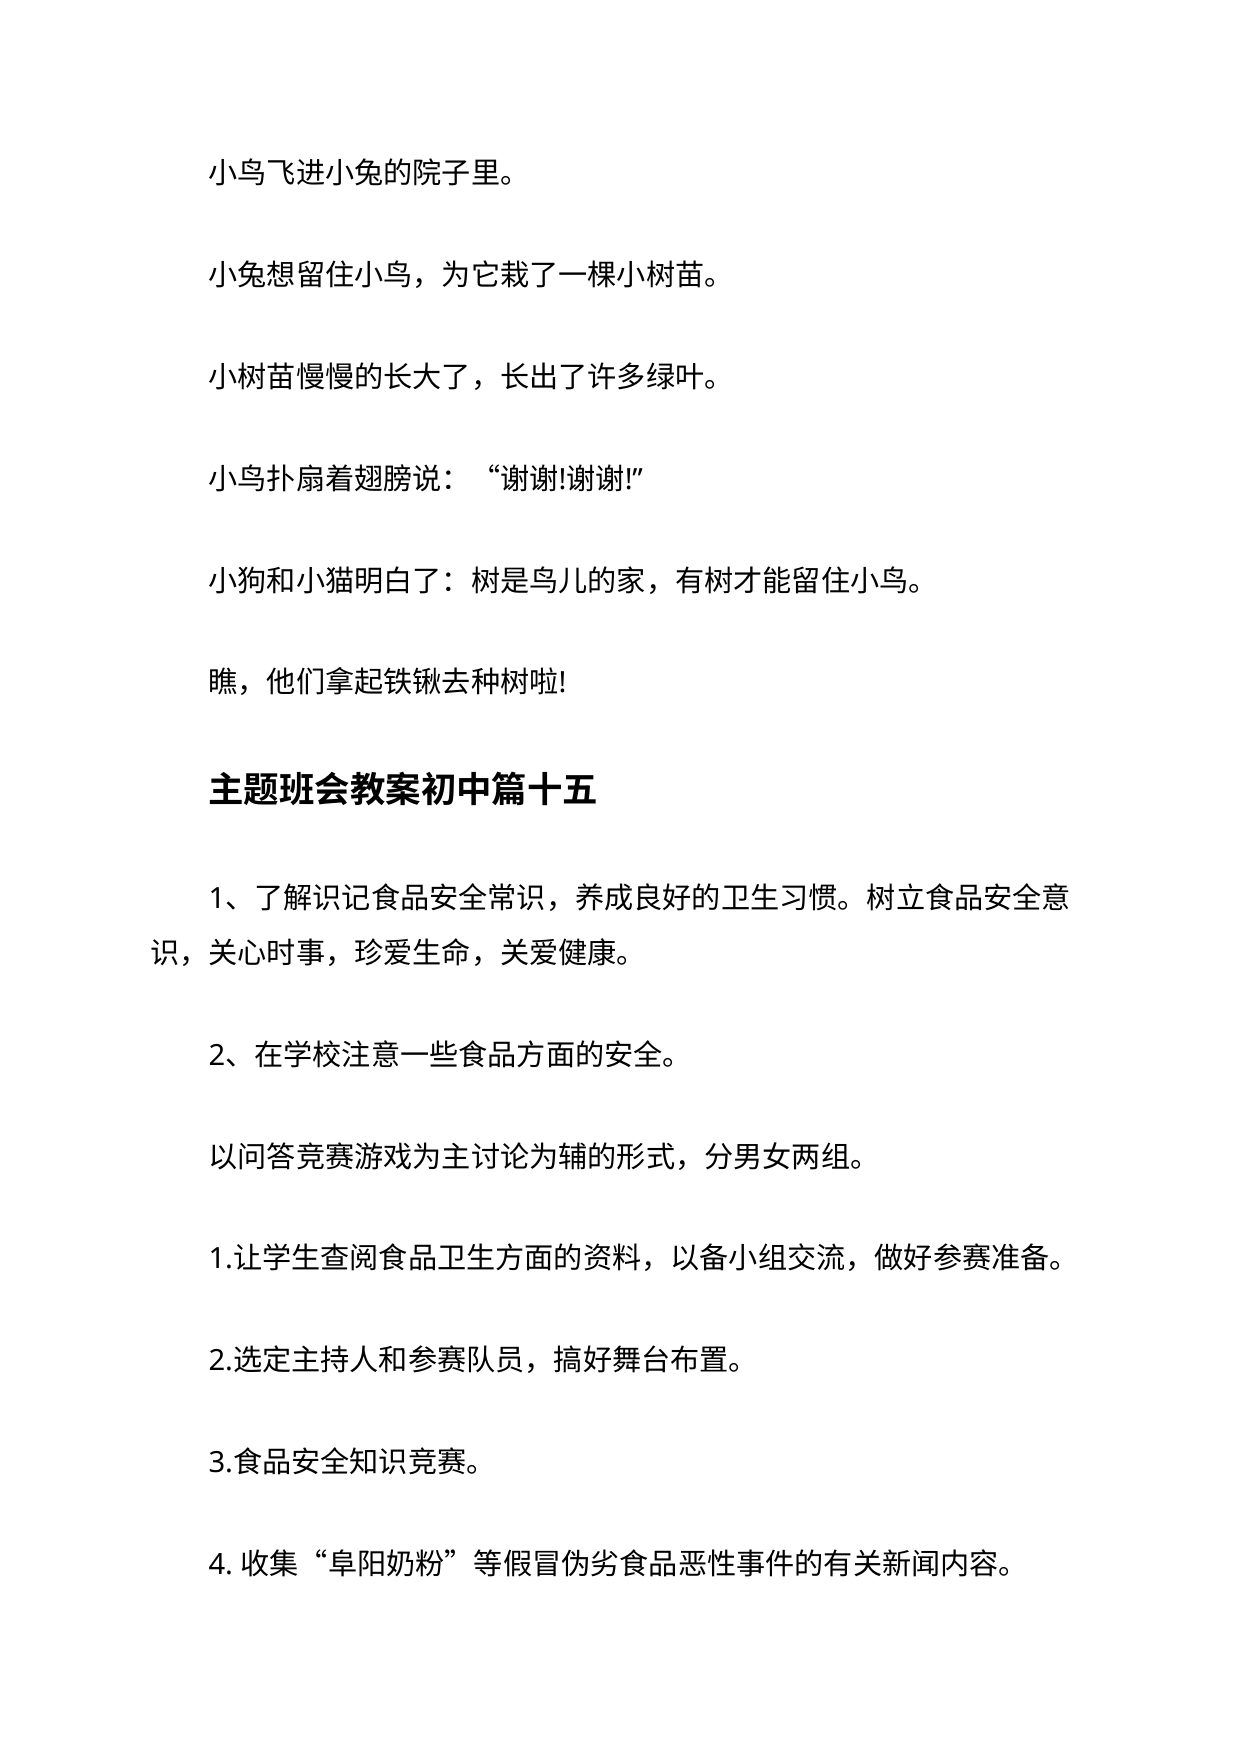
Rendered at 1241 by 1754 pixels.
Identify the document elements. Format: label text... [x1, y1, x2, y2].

text 1、了解识记食品安全常识，养成良好的卫生习惯。树立食品安全意识，关心时事，珍爱生命，关爱健康。 [150, 874, 1090, 972]
text 1.让学生查阅食品卫生方面的资料，以备小组交流，做好参赛准备。 [150, 1235, 1090, 1277]
text 2、在学校注意一些食品方面的安全。 [150, 1031, 1090, 1074]
text 小鸟飞进小兔的院子里。 [150, 150, 1090, 192]
text 主题班会教案初中篇十五 [150, 761, 1090, 812]
text 小狗和小猫明白了：树是鸟儿的家，有树才能留住小鸟。 [150, 557, 1090, 599]
text 小鸟扑扇着翅膀说：“谢谢!谢谢!” [150, 455, 1090, 498]
text 4. 收集“阜阳奶粉”等假冒伪劣食品恶性事件的有关新闻内容。 [150, 1541, 1090, 1583]
text 小树苗慢慢的长大了，长出了许多绿叶。 [150, 353, 1090, 396]
text 小兔想留住小鸟，为它栽了一棵小树苗。 [150, 252, 1090, 294]
text 2.选定主持人和参赛队员，搞好舞台布置。 [150, 1337, 1090, 1379]
text 以问答竞赛游戏为主讨论为辅的形式，分男女两组。 [150, 1133, 1090, 1176]
text 3.食品安全知识竞赛。 [150, 1439, 1090, 1481]
text 瞧，他们拿起铁锹去种树啦! [150, 659, 1090, 701]
